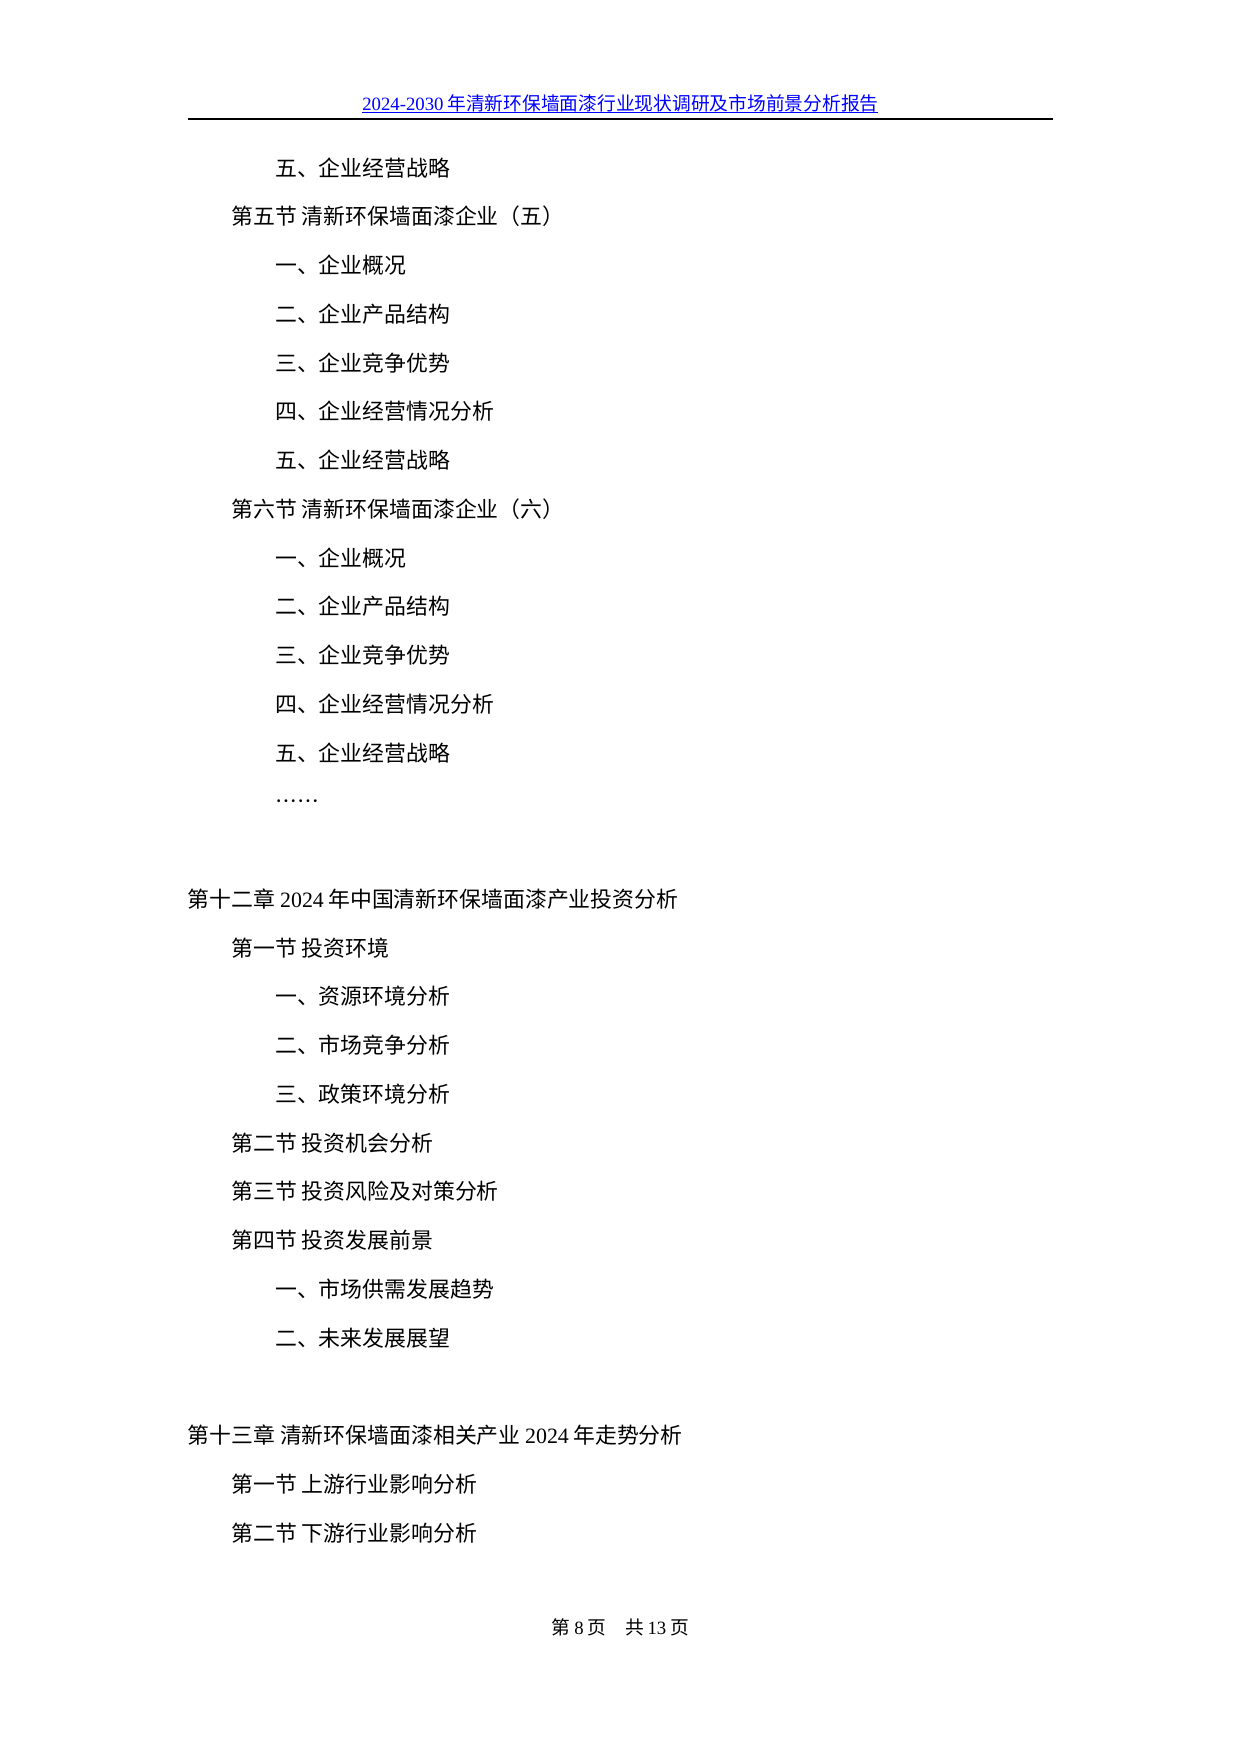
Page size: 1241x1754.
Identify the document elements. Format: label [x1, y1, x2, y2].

text [187, 150, 1053, 1548]
